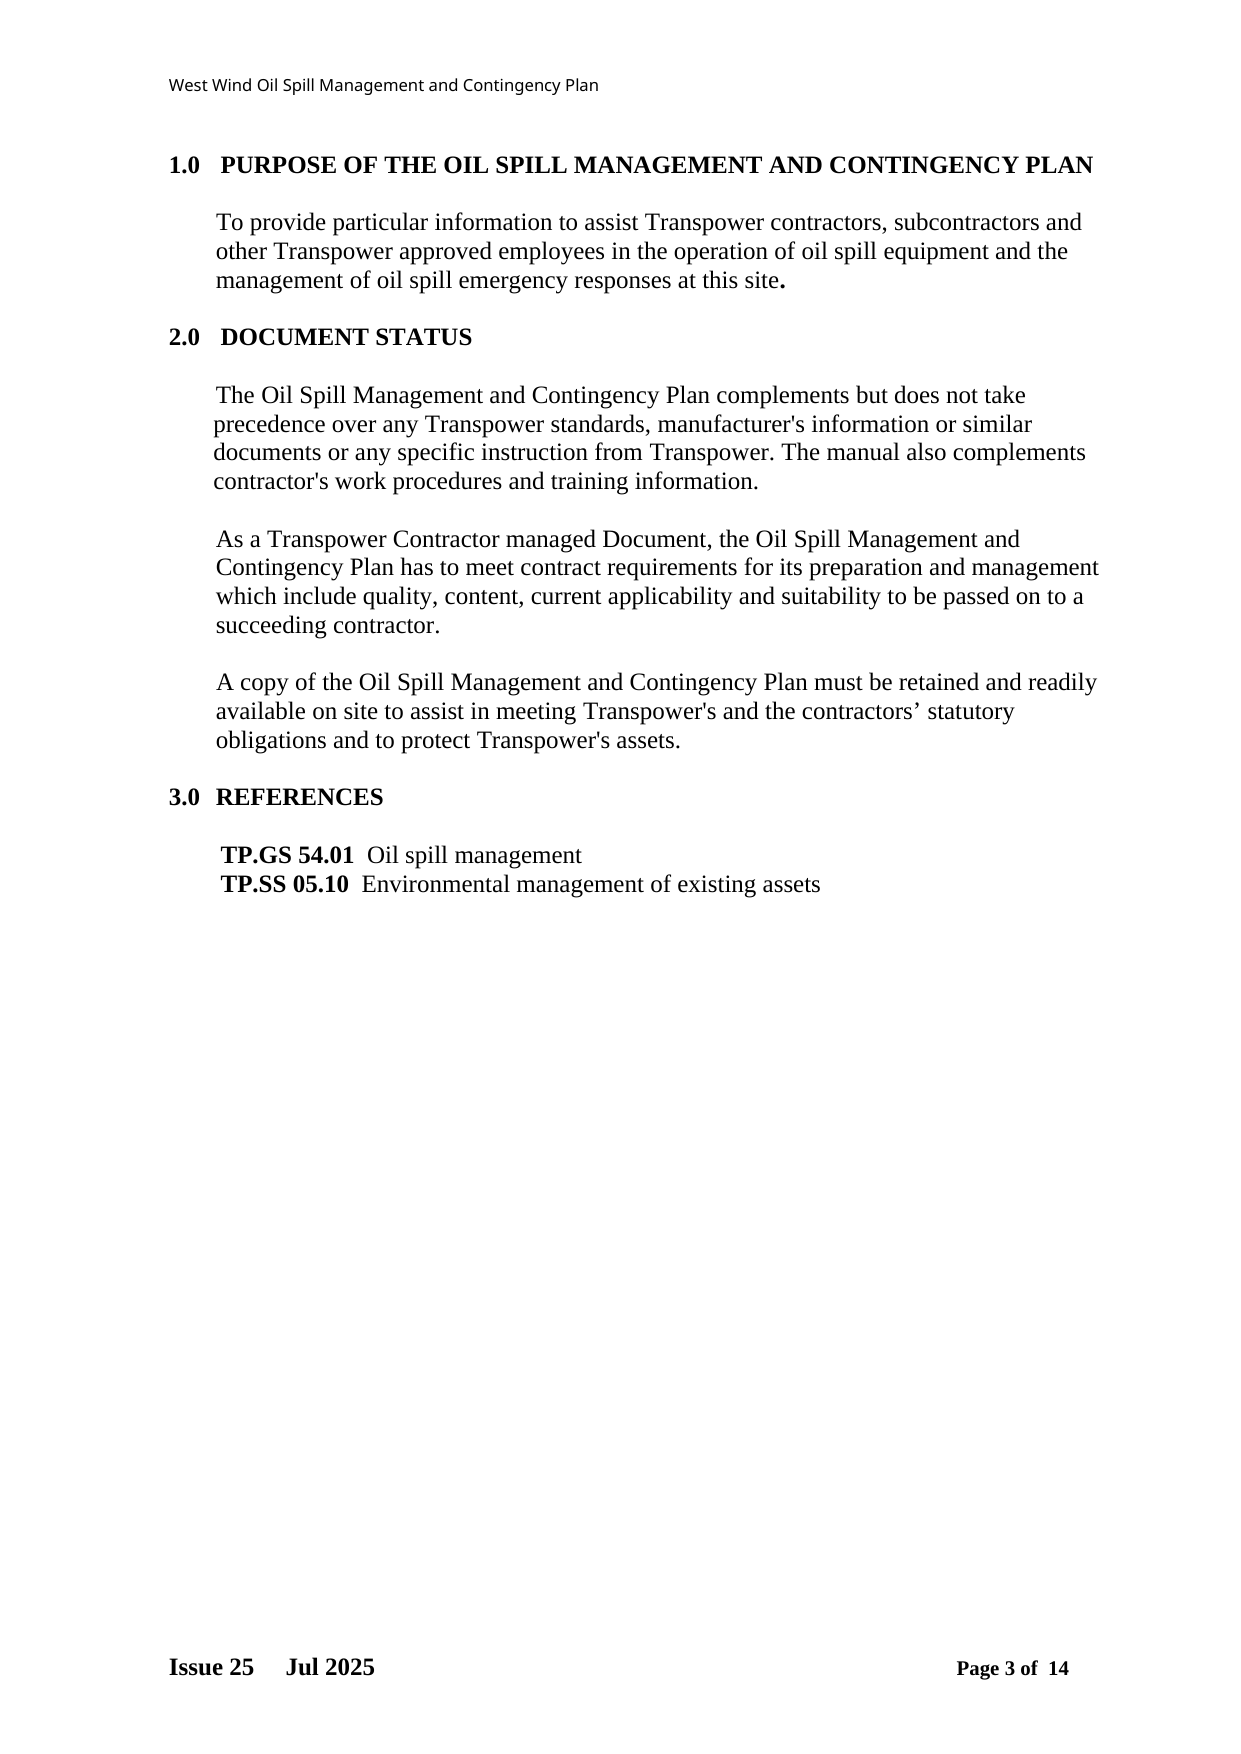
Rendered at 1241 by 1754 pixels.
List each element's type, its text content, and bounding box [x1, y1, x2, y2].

subtitle To provide particular information to assist Transpower contractors, subcontractors and other Transpower approved employees in the operation of oil spill equipment and the management of oil spill emergency responses at this site. [216, 207, 1115, 294]
list DOCUMENT STATUS [169, 322, 1115, 351]
list TP.SS 05.10 Environmental management of existing assets [220, 869, 1115, 897]
text The Oil Spill Management and Contingency Plan complements but does not take precedence over any Transpower standards, manufacturer's information or similar documents or any specific instruction from Transpower. The manual also complements contractor's work procedures and training information. [213, 380, 1115, 495]
text A copy of the Oil Spill Management and Contingency Plan must be retained and readily available on site to assist in meeting Transpower's and the contractors’ statutory obligations and to protect Transpower's assets. [216, 667, 1115, 754]
subtitle PURPOSE OF THE OIL SPILL MANAGEMENT CONTINGENCY PLAN [169, 150, 1115, 179]
list REFERENCES [169, 782, 1115, 811]
list TP.GS 54.01 Oil spill management [220, 840, 1115, 869]
text As a Transpower Contractor managed Document, the Oil Spill Management and Contingency Plan has to meet contract requirements for its preparation and management which include quality, content, current applicability and suitability to be passed on to a succeeding contractor. [216, 524, 1115, 639]
